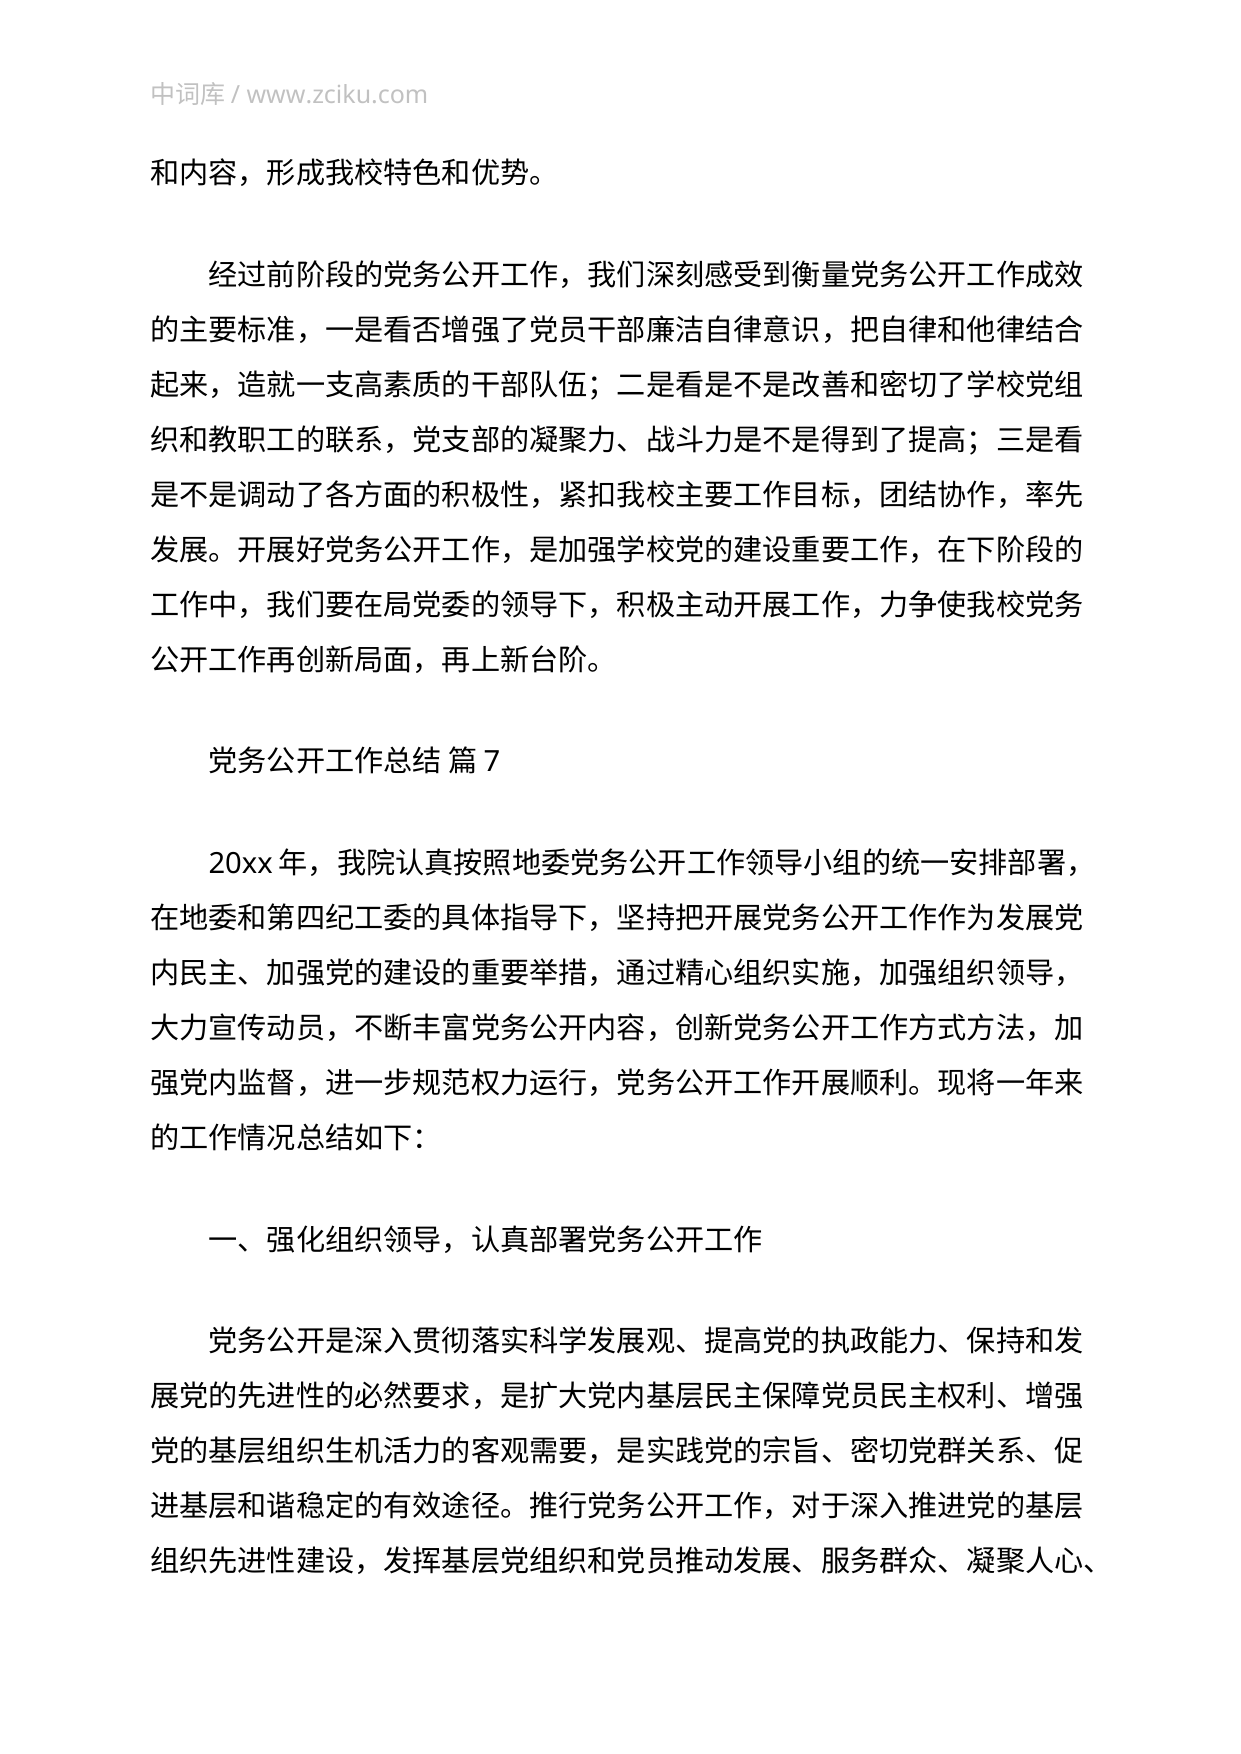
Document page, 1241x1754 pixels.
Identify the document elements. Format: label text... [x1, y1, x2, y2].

text 一、强化组织领导，认真部署党务公开工作 [150, 1216, 1090, 1258]
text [150, 1318, 1090, 1580]
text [150, 150, 1090, 192]
text 党务公开工作总结 篇7 [150, 738, 1090, 780]
text 经过前阶段的党务公开工作，我们深刻感受到衡量党务公开工作成效的主要标准，一是看否增强了党员干部廉洁自律意识，把自律和他律结合起来，造就一支高素质的干部队伍；二是看是不是改善和密切了学校党组织和教职工的联系，党支部的凝聚力、战斗力是不是得到了提高；三是看是不是调动了各方面的积极性，紧扣我校主要工作目标，团结协作，率先发展。开展好党务公开工作，是加强学校党的建设重要工作，在下阶段的工作中，我们要在局党委的领导下，积极主动开展工作，力争使我校党务公开工作再创新局面，再上新台阶。 [150, 252, 1090, 678]
text 20xx年，我院认真按照地委党务公开工作领导小组的统一安排部署，在地委和第四纪工委的具体指导下，坚持把开展党务公开工作作为发展党内民主、加强党的建设的重要举措，通过精心组织实施，加强组织领导，大力宣传动员，不断丰富党务公开内容，创新党务公开工作方式方法，加强党内监督，进一步规范权力运行，党务公开工作开展顺利。现将一年来的工作情况总结如下： [150, 840, 1090, 1157]
